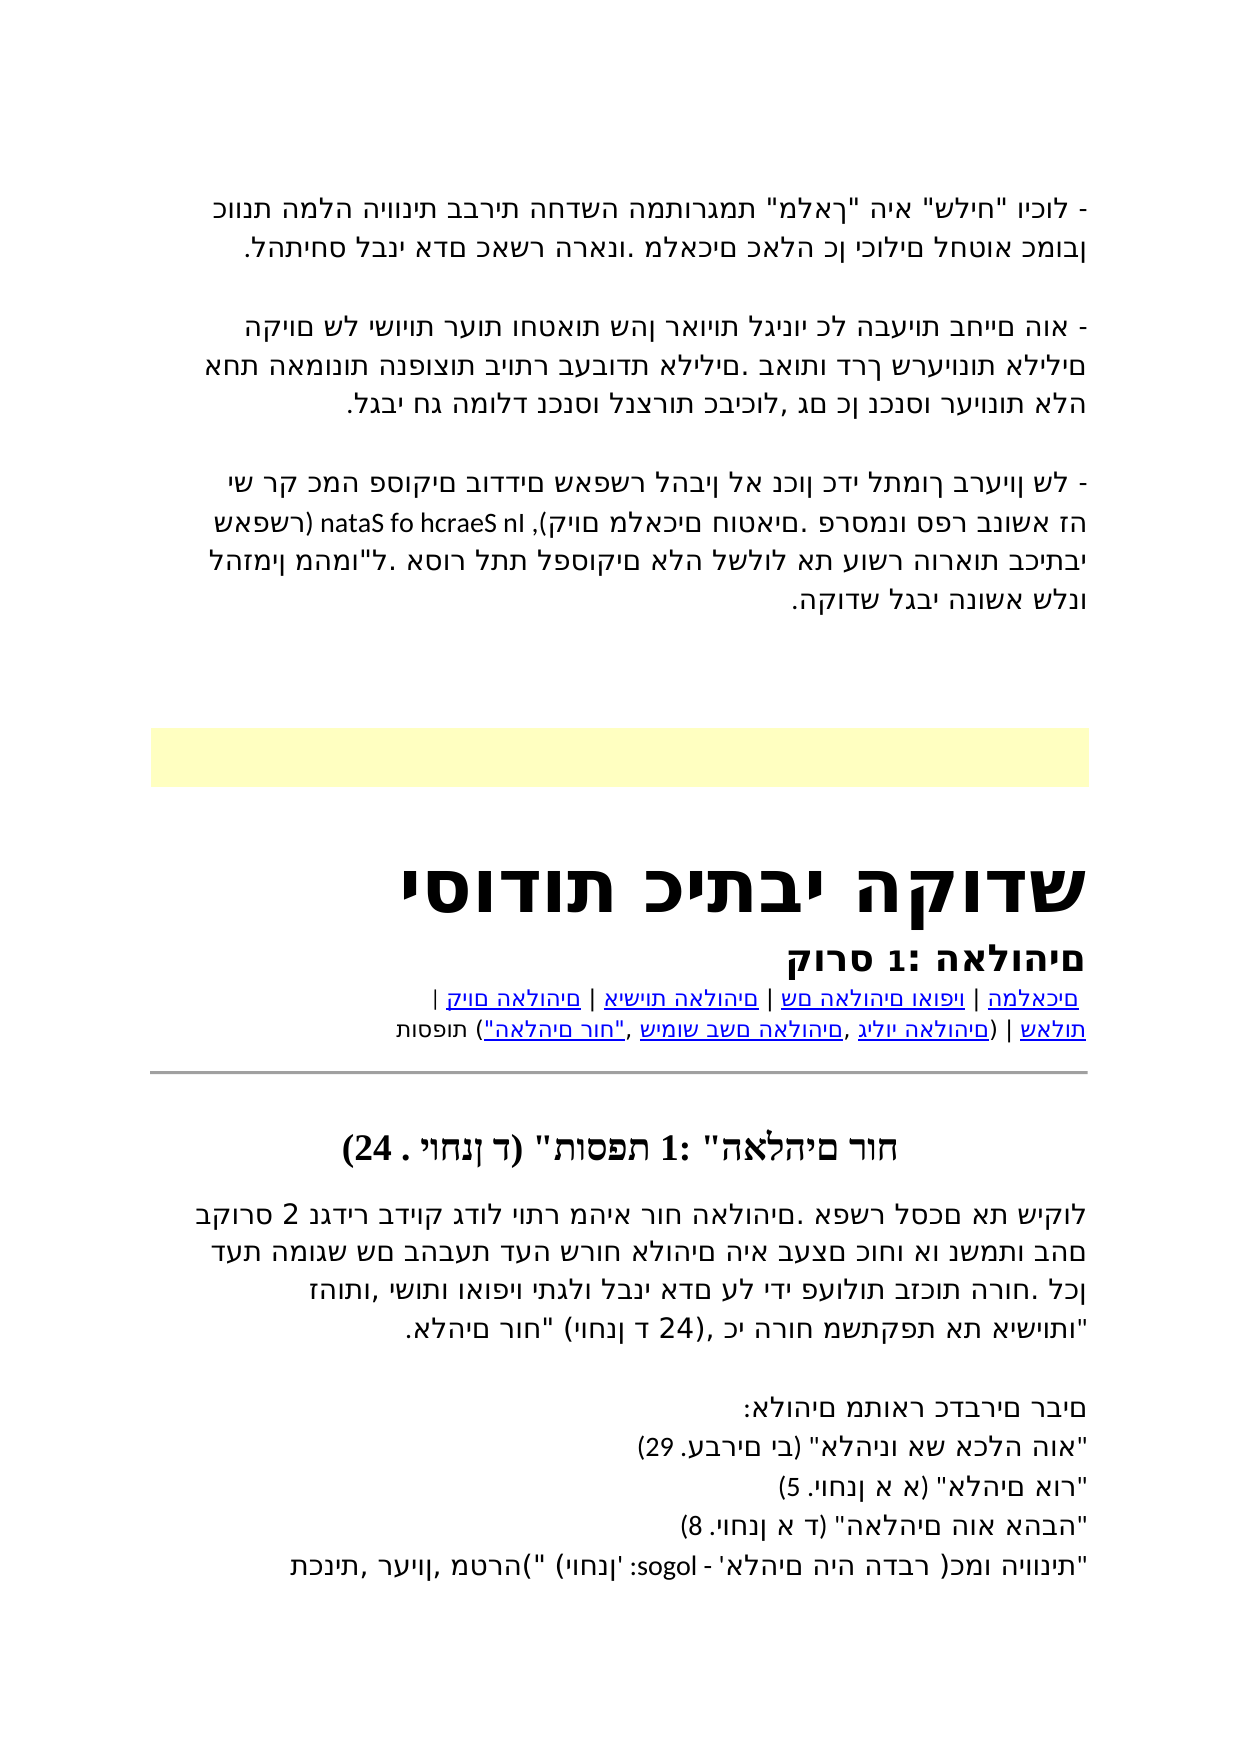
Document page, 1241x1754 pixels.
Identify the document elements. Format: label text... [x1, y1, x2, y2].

table_header [776, 728, 1089, 787]
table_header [151, 150, 1089, 643]
table_header [464, 728, 776, 787]
table_header שדוקה יבתיכ תודוסי םיהולאה :1 סרוק | םיכאלמה | ויפואו םיהולאה םש | םיהולאה תוישיא | םיהולאה םויק תולאש | (םיהולאה יוליג ,םיהולאה םשב שומיש ,"חור םיהלאה") תופסות [151, 840, 1089, 1071]
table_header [151, 1124, 1089, 1584]
table_header [151, 728, 464, 787]
